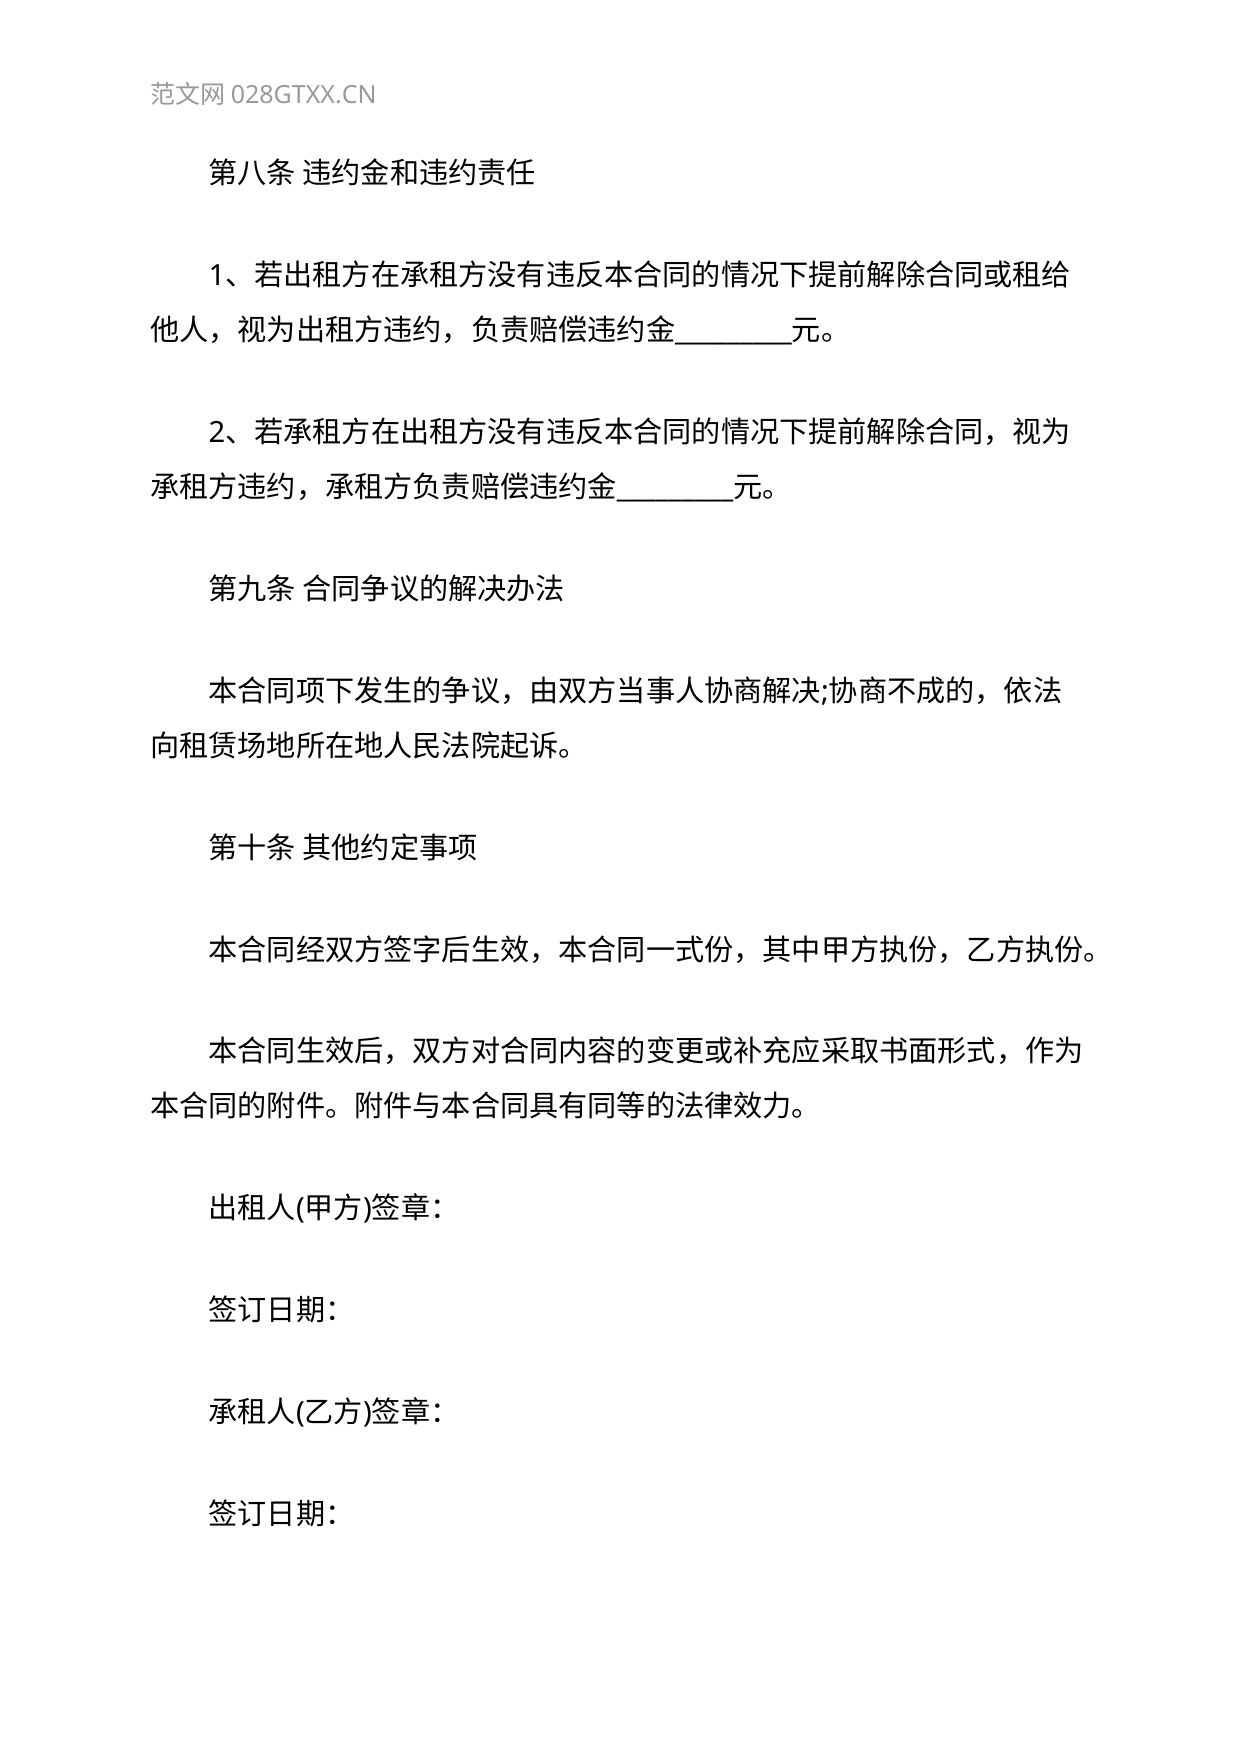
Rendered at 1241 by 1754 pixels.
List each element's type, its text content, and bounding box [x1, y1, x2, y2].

text 第八条 违约金和违约责任 [150, 150, 1090, 192]
text 第九条 合同争议的解决办法 [150, 566, 1090, 608]
text 签订日期： [150, 1490, 1090, 1532]
text 2、若承租方在出租方没有违反本合同的情况下提前解除合同，视为承租方违约，承租方负责赔偿违约金_________元。 [150, 409, 1090, 506]
text 第十条 其他约定事项 [150, 824, 1090, 867]
text 出租人(甲方)签章： [150, 1184, 1090, 1227]
text 承租人(乙方)签章： [150, 1388, 1090, 1431]
text 1、若出租方在承租方没有违反本合同的情况下提前解除合同或租给他人，视为出租方违约，负责赔偿违约金_________元。 [150, 252, 1090, 349]
text 本合同生效后，双方对合同内容的变更或补充应采取书面形式，作为本合同的附件。附件与本合同具有同等的法律效力。 [150, 1028, 1090, 1125]
text 本合同项下发生的争议，由双方当事人协商解决;协商不成的，依法向租赁场地所在地人民法院起诉。 [150, 667, 1090, 765]
text 本合同经双方签字后生效，本合同一式份，其中甲方执份，乙方执份。 [150, 926, 1090, 968]
text 签订日期： [150, 1286, 1090, 1329]
